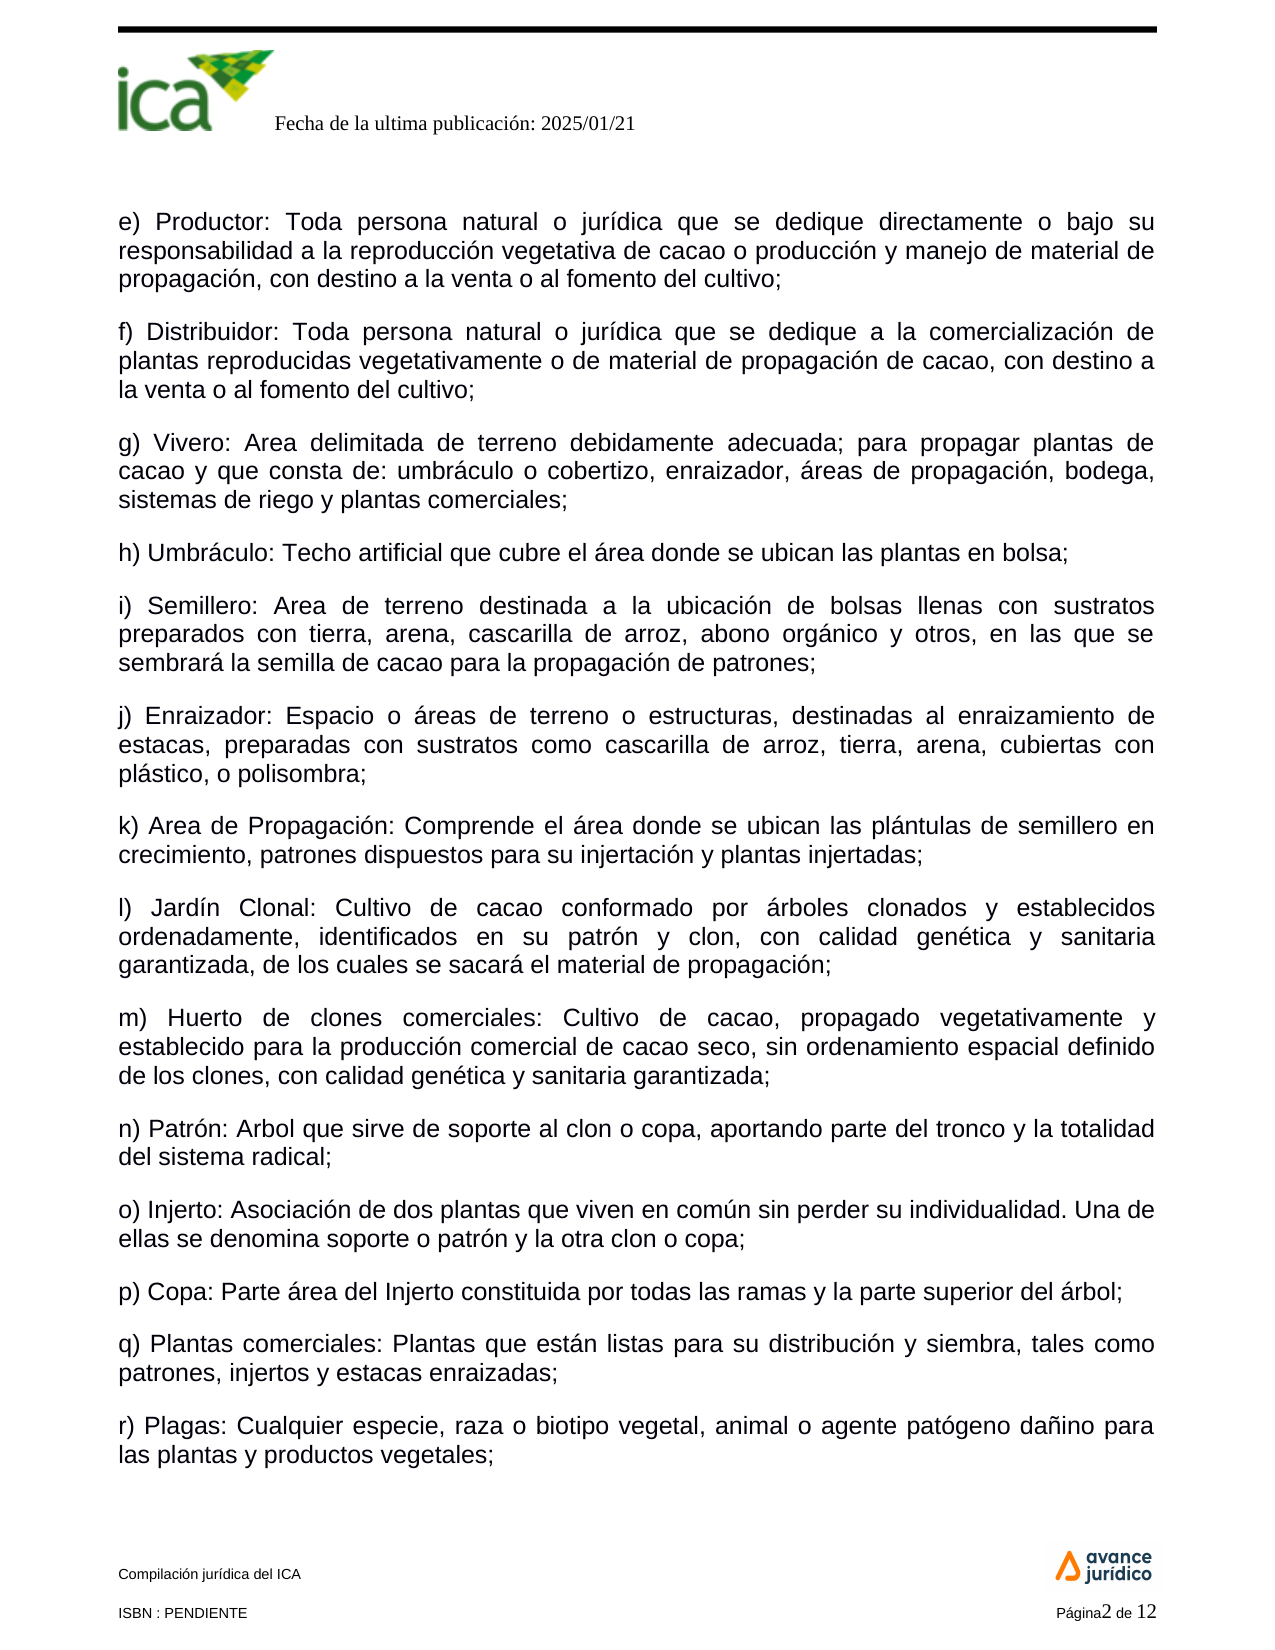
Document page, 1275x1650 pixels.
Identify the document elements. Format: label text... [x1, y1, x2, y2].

text i) Semillero: Area de terreno destinada a la ubicación de bolsas llenas con sustratos preparados con tierra, arena, cascarilla de arroz, abono orgánico y otros, en las que se sembrará la semilla de cacao para la propagación de patrones; [118, 591, 1157, 677]
text k) Area de Propagación: Comprende el área donde se ubican las plántulas de semillero en crecimiento, patrones dispuestos para su injertación y plantas injertadas; [118, 811, 1157, 869]
text m) Huerto de clones comerciales: Cultivo de cacao, propagado vegetativamente y establecido para la producción comercial de cacao seco, sin ordenamiento espacial definido de los clones, con calidad genética y sanitaria garantizada; [118, 1003, 1157, 1089]
text o) Injerto: Asociación de dos plantas que viven en común sin perder su individualidad. Una de ellas se denomina soporte o patrón y la otra clon o copa; [118, 1195, 1157, 1253]
text g) Vivero: Area delimitada de terreno debidamente adecuada; para propagar plantas de cacao y que consta de: umbráculo o cobertizo, enraizador, áreas de propagación, bodega, sistemas de riego y plantas comerciales; [118, 428, 1157, 514]
text h) Umbráculo: Techo artificial que cubre el área donde se ubican las plantas en bolsa; [118, 538, 1157, 567]
text e) Productor: Toda persona natural o jurídica que se dedique directamente o bajo su responsabilidad a la reproducción vegetativa de cacao o producción y manejo de material de propagación, con destino a la venta o al fomento del cultivo; [118, 207, 1157, 293]
text r) Plagas: Cualquier especie, raza o biotipo vegetal, animal o agente patógeno dañino para las plantas y productos vegetales; [118, 1411, 1157, 1468]
text l) Jardín Clonal: Cultivo de cacao conformado por árboles clonados y establecidos ordenadamente, identificados en su patrón y clon, con calidad genética y sanitaria garantizada, de los cuales se sacará el material de propagación; [118, 893, 1157, 979]
text j) Enraizador: Espacio o áreas de terreno o estructuras, destinadas al enraizamiento de estacas, preparadas con sustratos como cascarilla de arroz, tierra, arena, cubiertas con plástico, o polisombra; [118, 701, 1157, 787]
text f) Distribuidor: Toda persona natural o jurídica que se dedique a la comercialización de plantas reproducidas vegetativamente o de material de propagación de cacao, con destino a la venta o al fomento del cultivo; [118, 317, 1157, 403]
text n) Patrón: Arbol que sirve de soporte al clon o copa, aportando parte del tronco y la totalidad del sistema radical; [118, 1113, 1157, 1171]
text p) Copa: Parte área del Injerto constituida por todas las ramas y la parte superior del árbol; [118, 1277, 1157, 1305]
text q) Plantas comerciales: Plantas que están listas para su distribución y siembra, tales como patrones, injertos y estacas enraizadas; [118, 1329, 1157, 1387]
